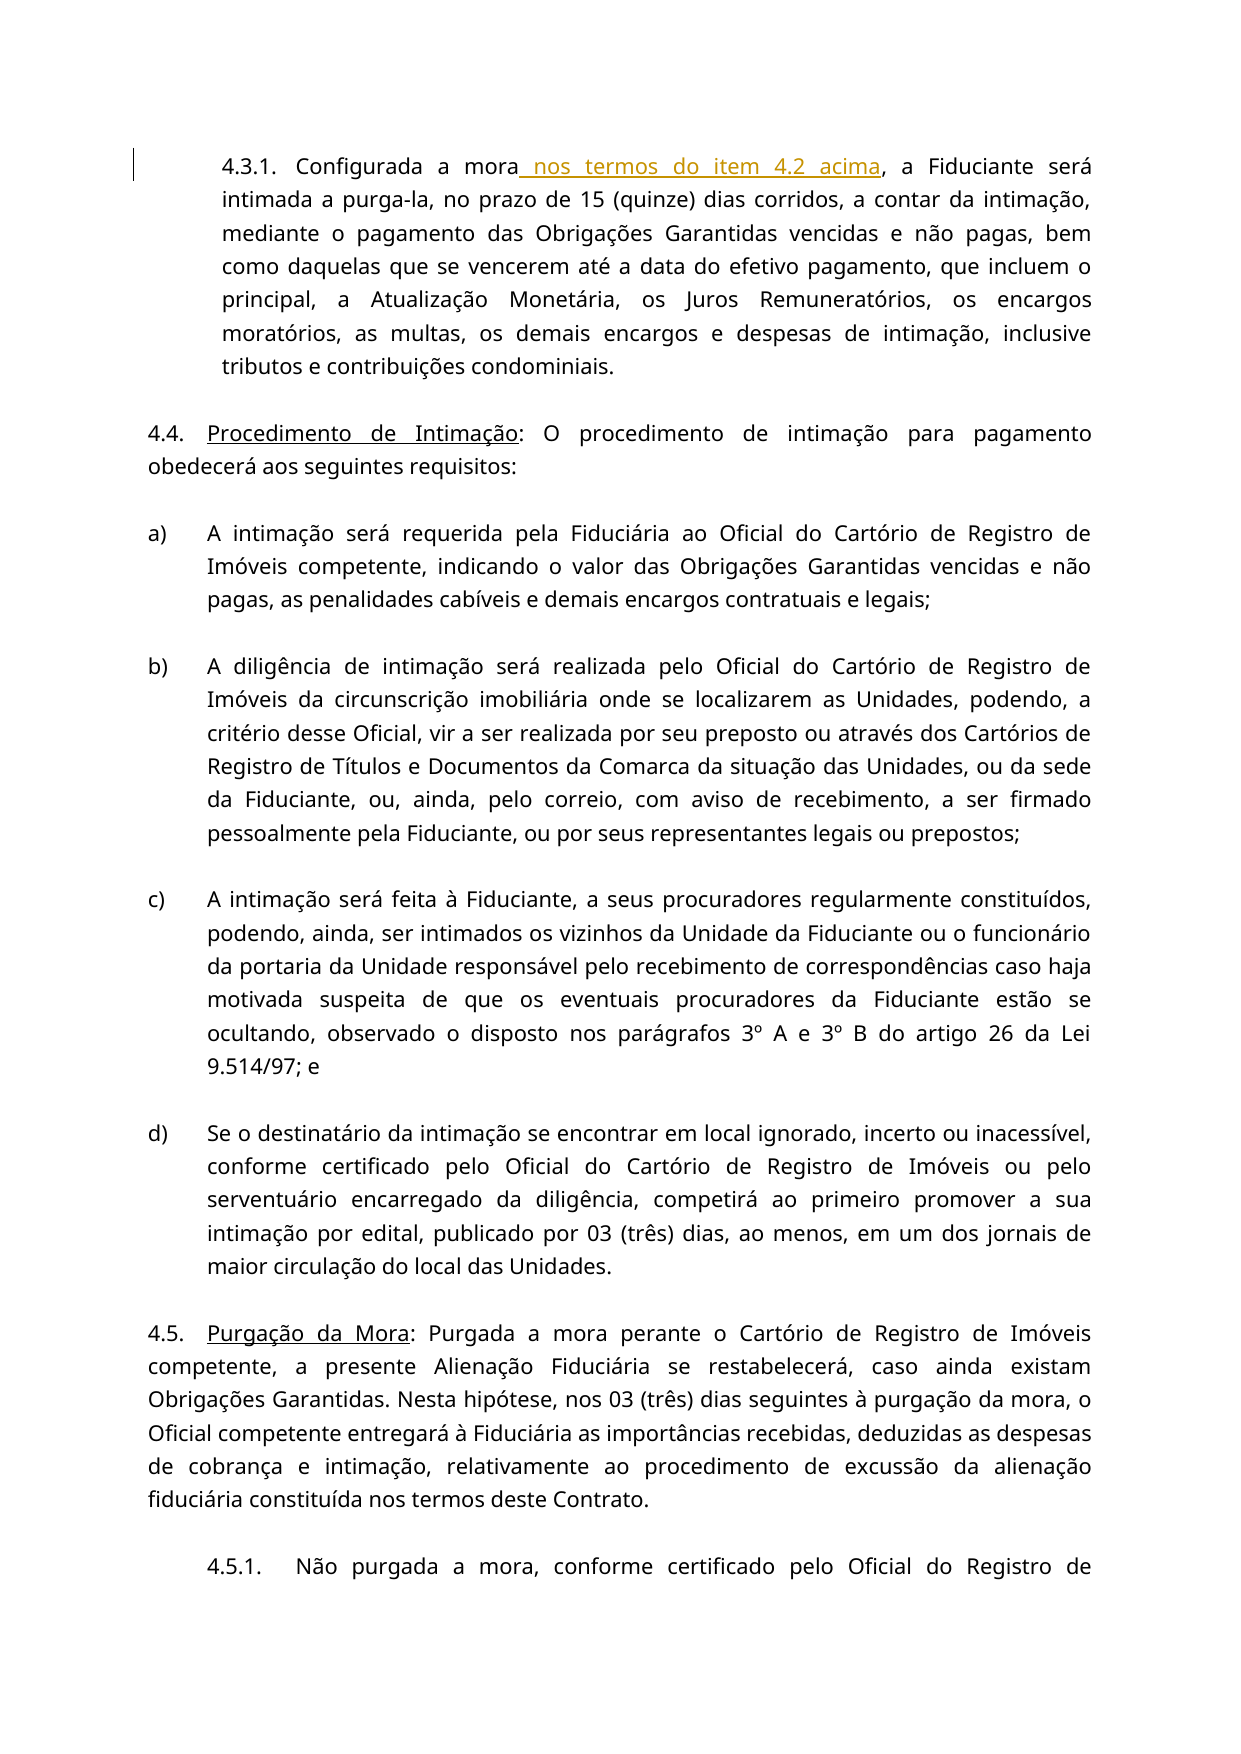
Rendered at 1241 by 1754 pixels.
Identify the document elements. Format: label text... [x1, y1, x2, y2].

list Se o destinatário da intimação se encontrar em local ignorado, incerto ou inacessível, conforme certificado pelo Oficial do Cartório de Registro de Imóveis ou pelo serventuário encarregado da diligência, competirá ao primeiro promover a sua intimação por edital, publicado por 03 (três) dias, ao menos, em um dos jornais de maior circulação do local das Unidades. [148, 1114, 1092, 1281]
list A diligência de intimação será realizada pelo Oficial do Cartório de Registro de Imóveis da circunscrição imobiliária onde se localizarem as Unidades, podendo, a critério desse Oficial, vir a ser realizada por seu preposto ou através dos Cartórios de Registro de Títulos e Documentos da Comarca da situação das Unidades, ou da sede da Fiduciante, ou, ainda, pelo correio, com aviso de recebimento, a ser firmado pessoalmente pela Fiduciante, ou por seus representantes legais ou prepostos; [148, 648, 1092, 848]
list A intimação será feita à Fiduciante, a seus procuradores regularmente constituídos, podendo, ainda, ser intimados os vizinhos da Unidade da Fiduciante ou o funcionário da portaria da Unidade responsável pelo recebimento de correspondências caso haja motivada suspeita de que os eventuais procuradores da Fiduciante estão se ocultando, observado o disposto nos parágrafos 3º A e 3º B do artigo 26 da Lei 9.514/97; e [148, 881, 1092, 1081]
list Configurada a mora, a Fiduciante será intimada a purga-la, no prazo de 15 (quinze) dias corridos, a contar da intimação, mediante o pagamento das Obrigações Garantidas vencidas e não pagas, bem como daquelas que se vencerem até a data do efetivo pagamento, que incluem o principal, a Atualização Monetária, os Juros Remuneratórios, os encargos moratórios, as multas, os demais encargos e despesas de intimação, inclusive tributos e contribuições condominiais. [222, 148, 1092, 381]
list Purgação da Mora: Purgada a mora perante o Cartório de Registro de Imóveis competente, a presente Alienação Fiduciária se restabelecerá, caso ainda existam Obrigações Garantidas. Nesta hipótese, nos 03 (três) dias seguintes à purgação da mora, o Oficial competente entregará à Fiduciária as importâncias recebidas, deduzidas as despesas de cobrança e intimação, relativamente ao procedimento de excussão da alienação fiduciária constituída nos termos deste Contrato. [148, 1314, 1092, 1514]
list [207, 1548, 1092, 1581]
list A intimação será requerida pela Fiduciária ao Oficial do Cartório de Registro de Imóveis competente, indicando o valor das Obrigações Garantidas vencidas e não pagas, as penalidades cabíveis e demais encargos contratuais e legais; [148, 514, 1092, 614]
list Procedimento de Intimação: O procedimento de intimação para pagamento obedecerá aos seguintes requisitos: [148, 414, 1092, 481]
